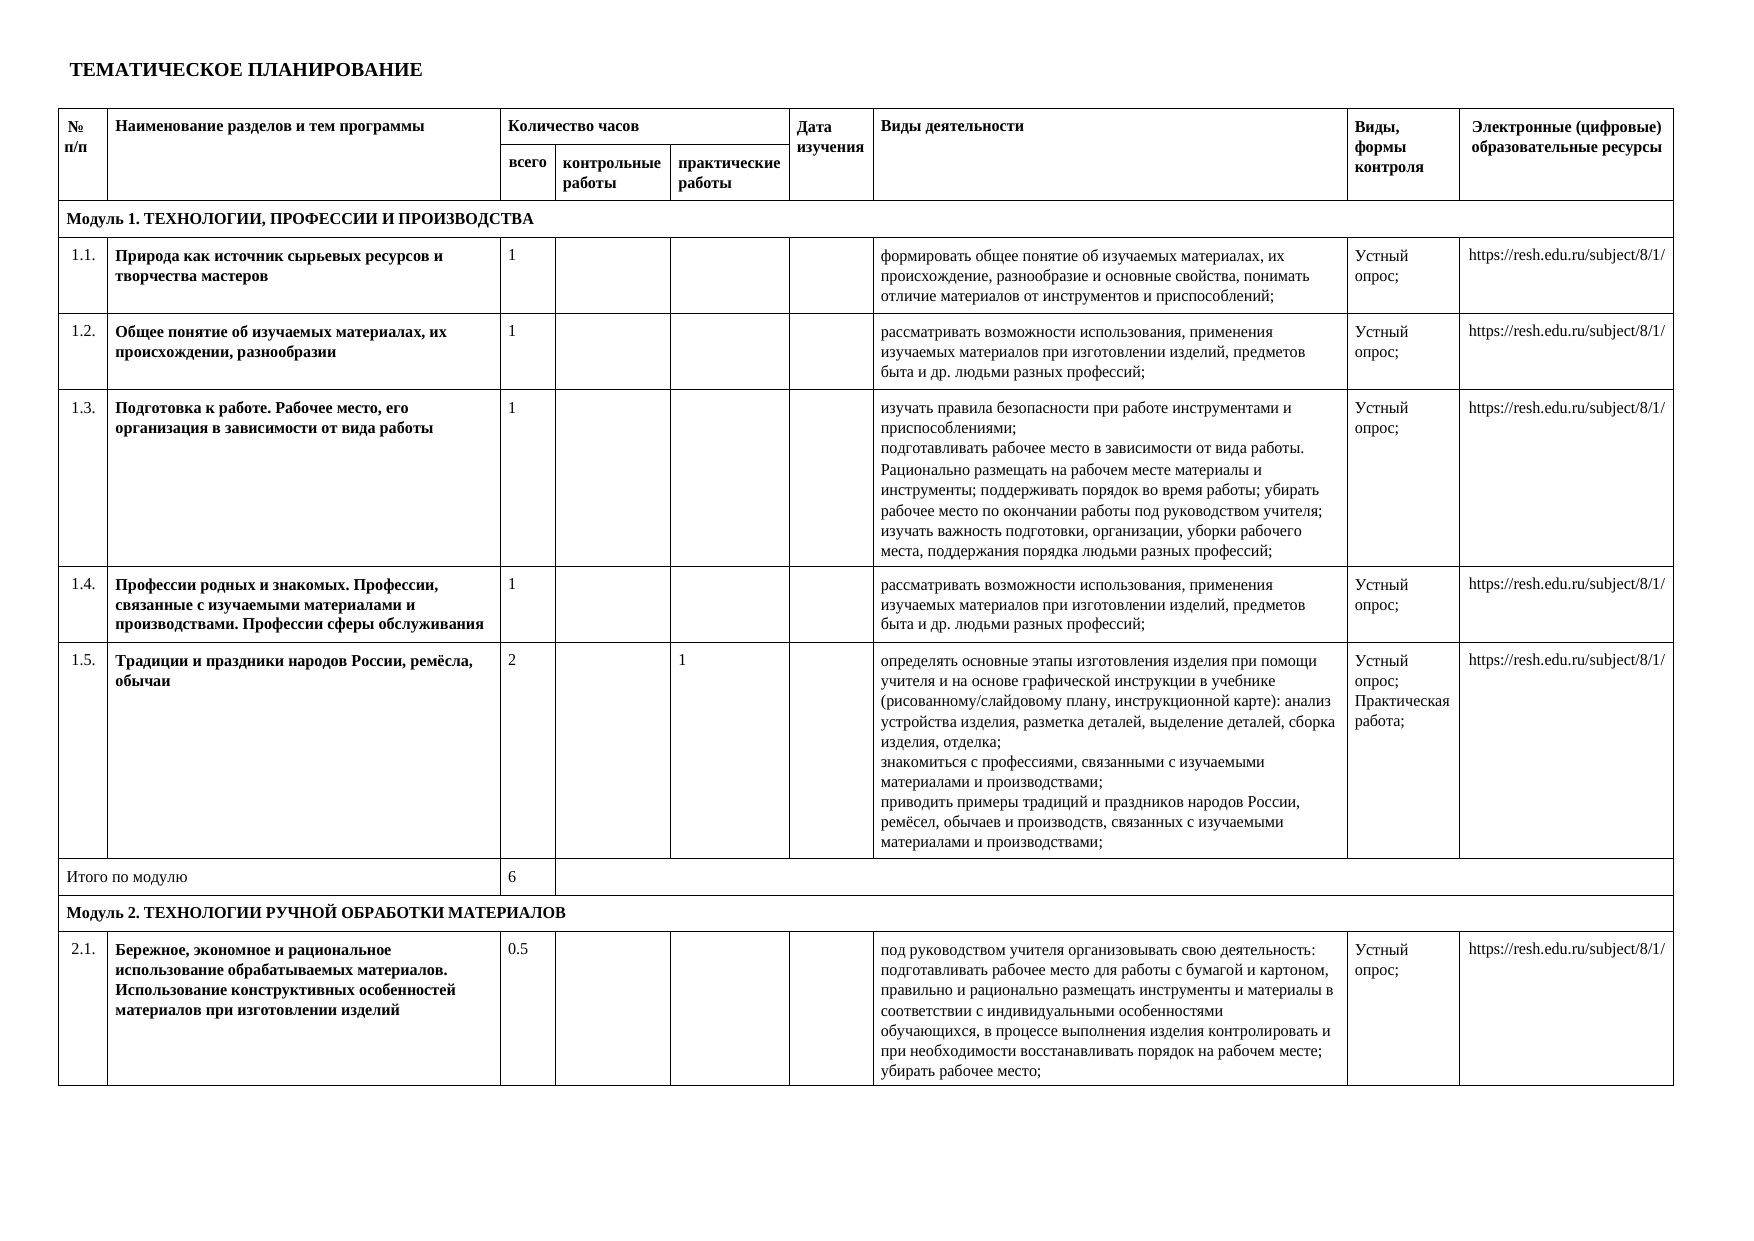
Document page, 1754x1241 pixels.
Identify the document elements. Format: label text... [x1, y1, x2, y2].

table_cell 1.4. [59, 567, 107, 642]
table_cell 6 [501, 859, 555, 894]
table_cell https://resh.edu.ru/subject/8/1/ [1460, 567, 1673, 642]
table_cell https://resh.edu.ru/subject/8/1/ [1460, 238, 1673, 313]
table_cell [556, 314, 670, 389]
table_cell Подготовка к работе. Рабочее место, его организация в зависимости от вида работы [108, 390, 500, 566]
table_cell 1.5. [59, 643, 107, 858]
table_header Электронные (цифровые) образовательные ресурсы [1460, 109, 1673, 200]
table_cell https://resh.edu.ru/subject/8/1/ [1460, 314, 1673, 389]
table_cell [556, 859, 1673, 894]
table_cell Профессии родных и знакомых. Профессии, связанные с изучаемыми материалами и производствами. Профессии сферы обслуживания [108, 567, 500, 642]
table_cell [556, 567, 670, 642]
table_cell [790, 390, 873, 566]
table_cell Устный опрос; [1348, 238, 1459, 313]
table_cell [790, 932, 873, 1085]
table_cell 1.3. [59, 390, 107, 566]
table_cell 1.2. [59, 314, 107, 389]
table_cell https://resh.edu.ru/subject/8/1/ [1460, 932, 1673, 1085]
table_cell [556, 390, 670, 566]
table_cell Традиции и праздники народов России, ремёсла, обычаи [108, 643, 500, 858]
table_cell всего [501, 145, 555, 200]
table_cell Общее понятие об изучаемых материалах, их происхождении, разнообразии [108, 314, 500, 389]
table_cell определять основные этапы изготовления изделия при помощи учителя и на основе графической инструкции в учебнике (рисованному/слайдовому плану, инструкционной карте): анализ устройства изделия, разметка деталей, выделение деталей, сборка изделия, отделка; знакомиться с профессиями, связанными с изучаемыми материалами и производствами; приводить примеры традиций и праздников народов России, ремёсел, обычаев и производств, связанных с изучаемыми материалами и производствами; [874, 643, 1347, 858]
table_cell 1 [501, 238, 555, 313]
table_header Количество часов [501, 109, 789, 144]
table_cell 0.5 [501, 932, 555, 1085]
table_cell [671, 314, 789, 389]
table_cell 1.1. [59, 238, 107, 313]
table_cell Природа как источник сырьевых ресурсов и творчества мастеров [108, 238, 500, 313]
table_header Дата изучения [790, 109, 873, 200]
table_cell Устный опрос; [1348, 314, 1459, 389]
table_cell [790, 643, 873, 858]
table_cell 2 [501, 643, 555, 858]
table_cell Устный опрос; Практическая работа; [1348, 643, 1459, 858]
table_cell [790, 238, 873, 313]
table_cell [671, 567, 789, 642]
table_cell Устный опрос; [1348, 932, 1459, 1085]
table_cell 2.1. [59, 932, 107, 1085]
table_cell 1 [671, 643, 789, 858]
table_header Виды, формы контроля [1348, 109, 1459, 200]
table_cell [556, 643, 670, 858]
table_cell Устный опрос; [1348, 567, 1459, 642]
table_cell под руководством учителя организовывать свою деятельность: подготавливать рабочее место для работы с бумагой и картоном, правильно и рационально размещать инструменты и материалы в соответствии с индивидуальными особенностями обучающихся, в процессе выполнения изделия контролировать и при необходимости восстанавливать порядок на рабочем месте; убирать рабочее место; [874, 932, 1347, 1085]
table_cell [556, 932, 670, 1085]
table_cell 1 [501, 567, 555, 642]
text ТЕМАТИЧЕСКОЕ ПЛАНИРОВАНИЕ [69, 59, 1687, 81]
table_cell Бережное, экономное и рациональное использование обрабатываемых материалов. Использование конструктивных особенностей материалов при изготовлении изделий [108, 932, 500, 1085]
table_cell Итого по модулю [59, 859, 500, 894]
table_cell [671, 238, 789, 313]
table_cell [671, 932, 789, 1085]
table_header Наименование разделов и тем программы [108, 109, 500, 200]
table_cell [790, 567, 873, 642]
table_cell [556, 238, 670, 313]
table_cell [671, 390, 789, 566]
table_header Виды деятельности [874, 109, 1347, 200]
table_cell рассматривать возможности использования, применения изучаемых материалов при изготовлении изделий, предметов быта и др. людьми разных профессий; [874, 314, 1347, 389]
table_cell Модуль 2. ТЕХНОЛОГИИ РУЧНОЙ ОБРАБОТКИ МАТЕРИАЛОВ [59, 896, 1673, 931]
table_cell https://resh.edu.ru/subject/8/1/ [1460, 643, 1673, 858]
table_cell изучать правила безопасности при работе инструментами и приспособлениями; подготавливать рабочее место в зависимости от вида работы. Рационально размещать на рабочем месте материалы и инструменты; поддерживать порядок во время работы; убирать рабочее место по окончании работы под руководством учителя; изучать важность подготовки, организации, уборки рабочего места, поддержания порядка людьми разных профессий; [874, 390, 1347, 566]
table_cell 1 [501, 390, 555, 566]
table_cell https://resh.edu.ru/subject/8/1/ [1460, 390, 1673, 566]
table_cell Устный опрос; [1348, 390, 1459, 566]
table_cell практические работы [671, 145, 789, 200]
table_cell 1 [501, 314, 555, 389]
table_cell Модуль 1. ТЕХНОЛОГИИ, ПРОФЕССИИ И ПРОИЗВОДСТВА [59, 201, 1673, 237]
table_cell рассматривать возможности использования, применения изучаемых материалов при изготовлении изделий, предметов быта и др. людьми разных профессий; [874, 567, 1347, 642]
table_cell контрольные работы [556, 145, 670, 200]
table_cell формировать общее понятие об изучаемых материалах, их происхождение, разнообразие и основные свойства, понимать отличие материалов от инструментов и приспособлений; [874, 238, 1347, 313]
table_header № п/п [59, 109, 107, 200]
table_cell [790, 314, 873, 389]
